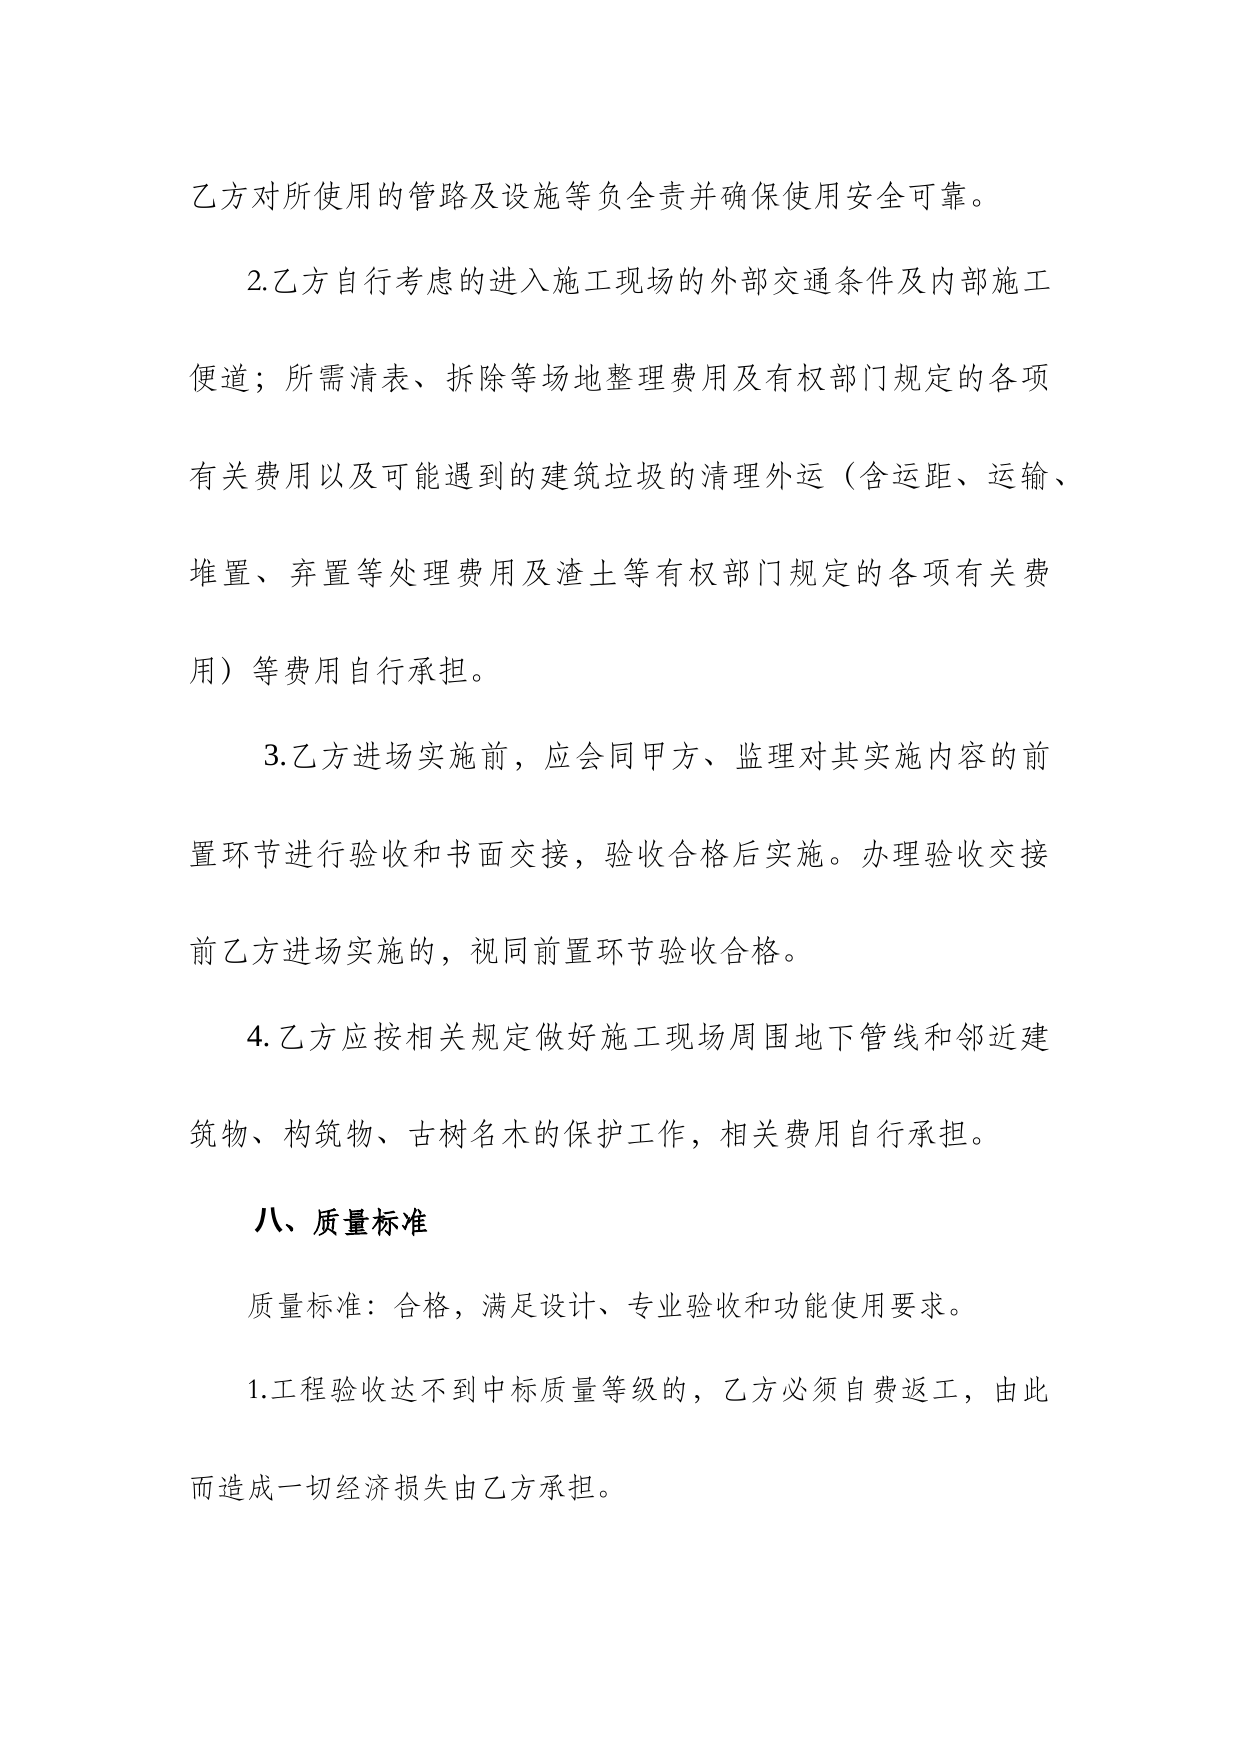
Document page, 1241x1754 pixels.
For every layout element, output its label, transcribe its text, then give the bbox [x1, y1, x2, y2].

text 质量标准：合格，满足设计、专业验收和功能使用要求。 [187, 1272, 1053, 1337]
text 3.乙方进场实施前，应会同甲方、监理对其实施内容的前置环节进行验收和书面交接，验收合格后实施。办理验收交接前乙方进场实施的，视同前置环节验收合格。 [187, 723, 1053, 983]
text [187, 162, 1053, 227]
text 八、质量标准 [187, 1186, 1053, 1251]
text 2.乙方自行考虑的进入施工现场的外部交通条件及内部施工便道；所需清表、拆除等场地整理费用及有权部门规定的各项有关费用以及可能遇到的建筑垃圾的清理外运（含运距、运输、堆置、弃置等处理费用及渣土等有权部门规定的各项有关费用）等费用自行承担。 [187, 247, 1053, 702]
text 1.工程验收达不到中标质量等级的，乙方必须自费返工，由此而造成一切经济损失由乙方承担。 [187, 1356, 1053, 1519]
list 乙方应按相关规定做好施工现场周围地下管线和邻近建筑物、构筑物、古树名木的保护工作，相关费用自行承担。 [187, 1003, 1053, 1165]
